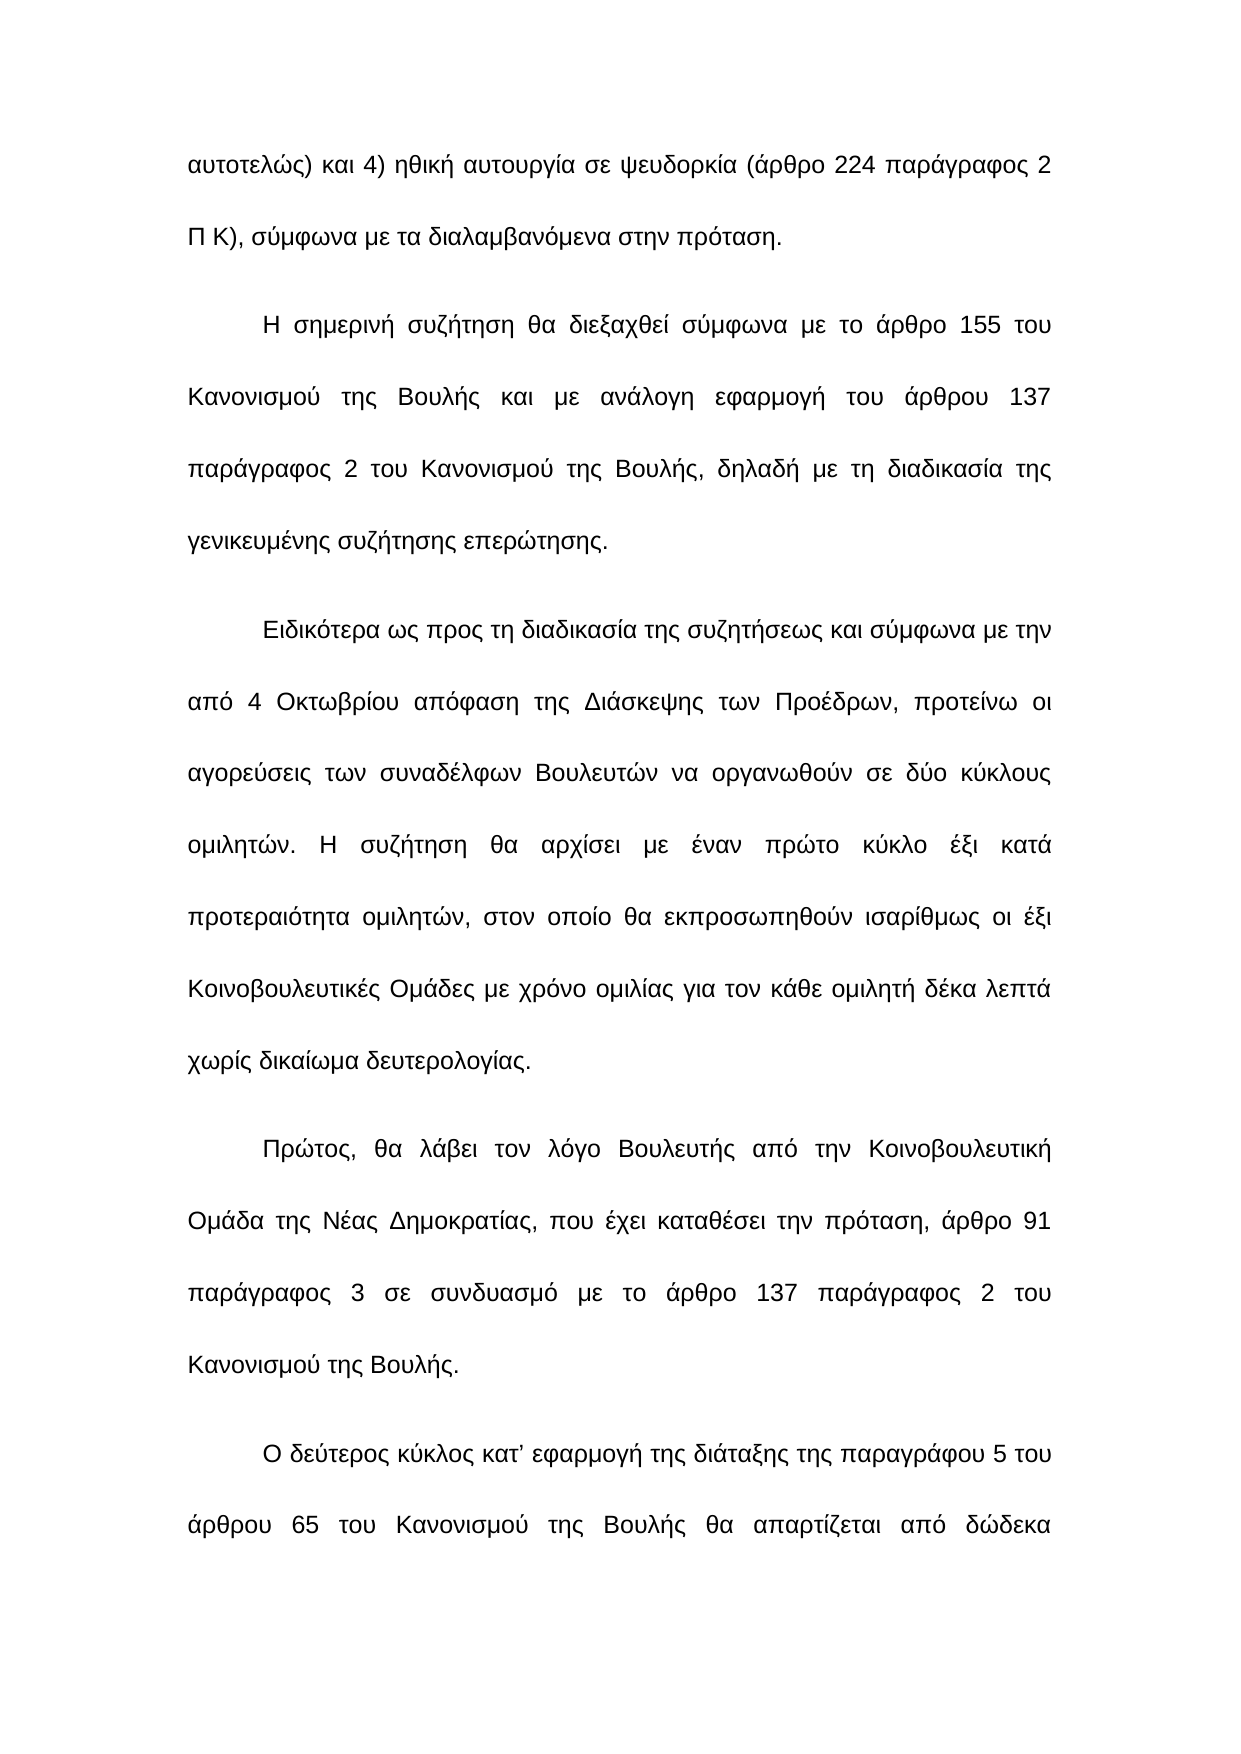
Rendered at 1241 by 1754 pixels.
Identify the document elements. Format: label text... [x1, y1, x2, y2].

text Ειδικότερα ως προς τη διαδικασία της συζητήσεως και σύμφωνα με την από 4 Οκτωβρίου απόφαση της Διάσκεψης των Προέδρων, προτείνω οι αγορεύσεις των συναδέλφων Βουλευτών να οργανωθούν σε δύο κύκλους ομιλητών. Η συζήτηση θα αρχίσει με έναν πρώτο κύκλο έξι κατά προτεραιότητα ομιλητών, στον οποίο θα εκπροσωπηθούν ισαρίθμως οι έξι Κοινοβουλευτικές Ομάδες με χρόνο ομιλίας για τον κάθε ομιλητή δέκα λεπτά χωρίς δικαίωμα δευτερολογίας. [187, 614, 1053, 1074]
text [187, 1438, 1053, 1539]
text Η σημερινή συζήτηση θα διεξαχθεί σύμφωνα με το άρθρο 155 του Κανονισμού της Βουλής και με ανάλογη εφαρμογή του άρθρου 137 παράγραφος 2 του Κανονισμού της Βουλής, δηλαδή με τη διαδικασία της γενικευμένης συζήτησης επερώτησης. [187, 310, 1053, 555]
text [187, 150, 1053, 251]
text Πρώτος, θα λάβει τον λόγο Βουλευτής από την Κοινοβουλευτική Ομάδα της Νέας Δημοκρατίας, που έχει καταθέσει την πρόταση, άρθρο 91 παράγραφος 3 σε συνδυασμό με το άρθρο 137 παράγραφος 2 του Κανονισμού της Βουλής. [187, 1134, 1053, 1379]
